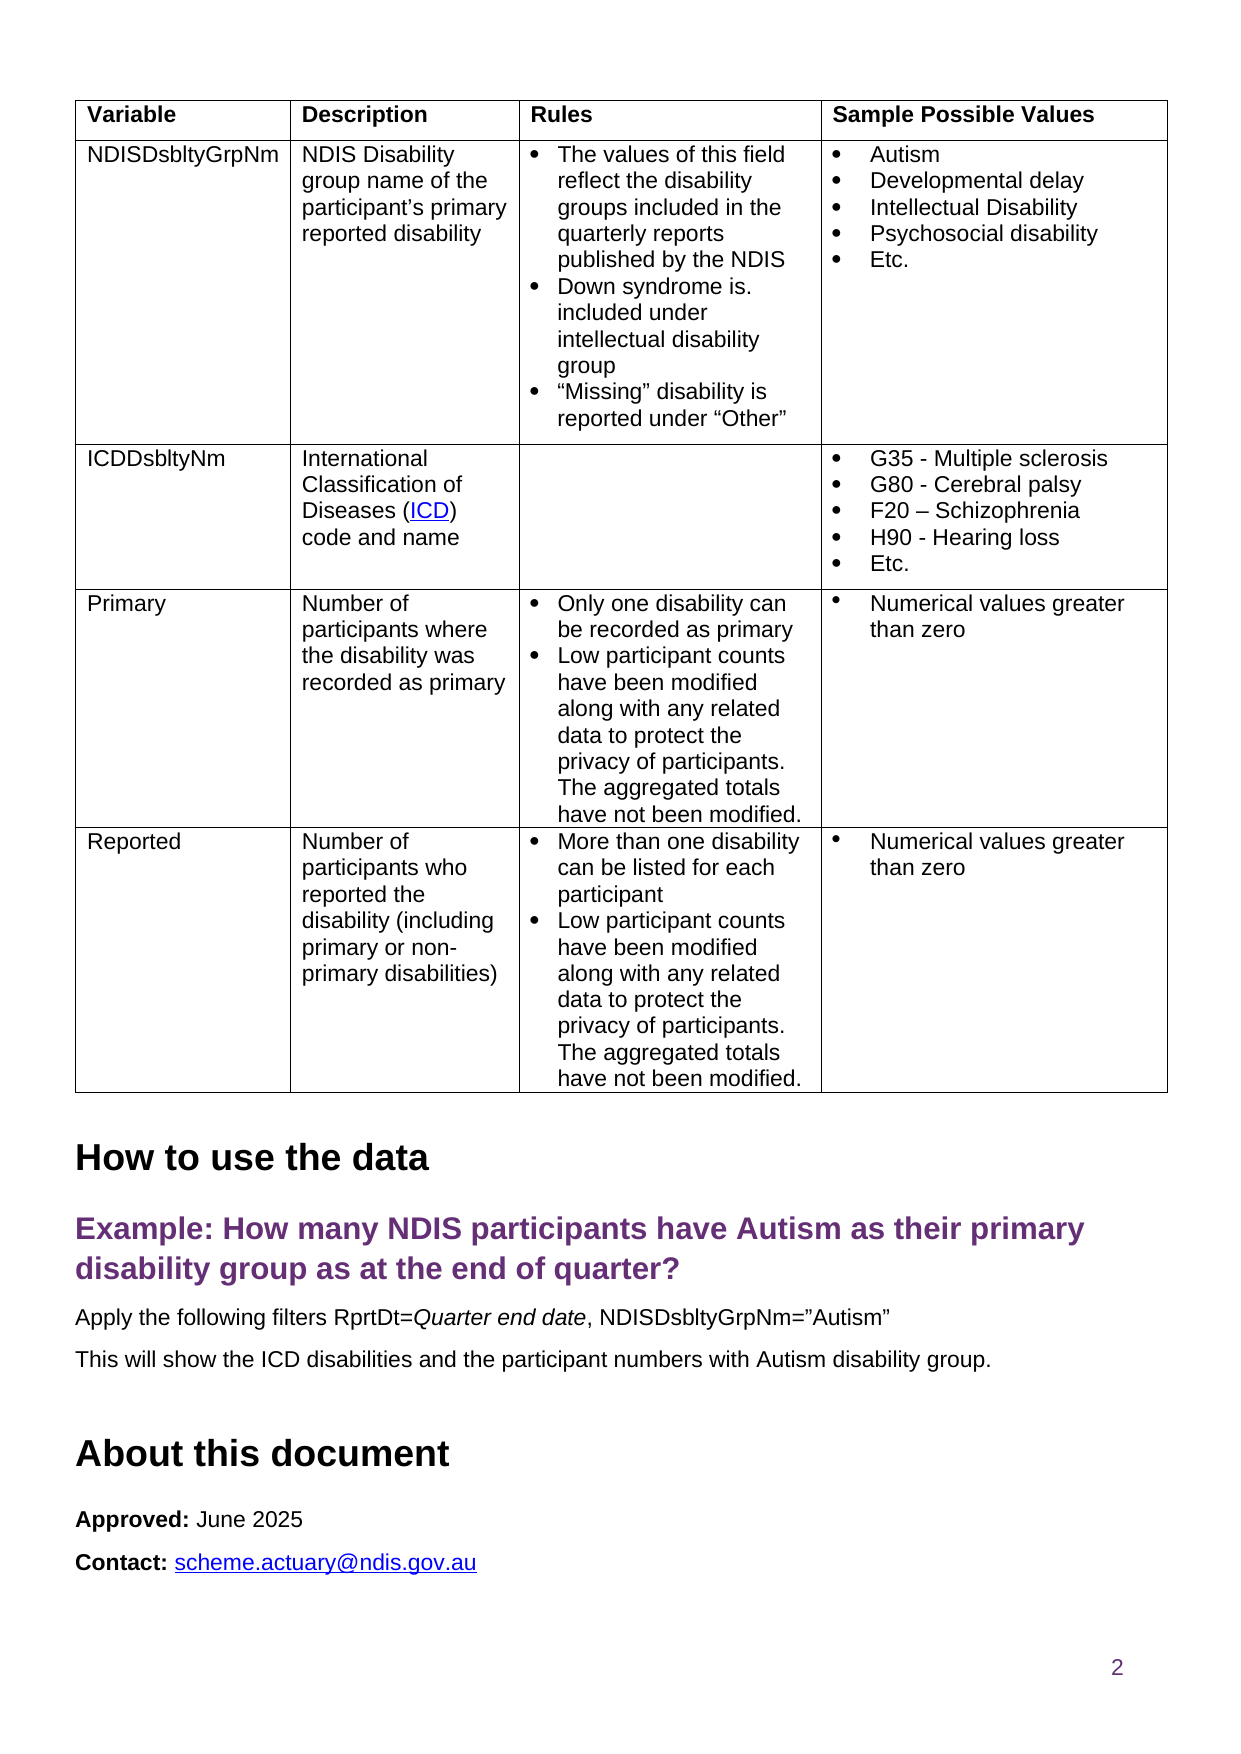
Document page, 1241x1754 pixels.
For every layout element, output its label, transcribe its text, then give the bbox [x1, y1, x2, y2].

subtitle How to use the data [75, 1135, 1165, 1178]
subtitle Example: How many NDIS participants have Autism as their primary disability group as at the end of quarter? [75, 1210, 1165, 1286]
table_cell ICDDsbltyNm [76, 445, 290, 589]
table_cell [520, 445, 821, 589]
table_cell NDISDsbltyGrpNm [76, 141, 290, 443]
text Apply the following filters RprtDt=Quarter end date, NDISDsbltyGrpNm=”Autism” [75, 1303, 1165, 1330]
table_cell NDIS Disability group name of the participant’s primary reported disability [291, 141, 519, 443]
table_header Sample Possible Values [822, 101, 1167, 140]
table_cell Number of participants where the disability was recorded as primary [291, 590, 519, 827]
table_cell More than one disability can be listed for each participant Low participant counts have been modified along with any related data to protect the privacy of participants. The aggregated totals have not been modified. [520, 828, 821, 1092]
text Contact: scheme.actuary@ndis.gov.au [75, 1549, 1165, 1575]
table_cell Primary [76, 590, 290, 827]
table_cell Number of participants who reported the disability (including primary or non-primary disabilities) [291, 828, 519, 1092]
table_cell G35 - Multiple sclerosis G80 - Cerebral palsy F20 – Schizophrenia H90 - Hearing loss Etc. [822, 445, 1167, 589]
table_cell International Classification of Diseases (ICD) code and name [291, 445, 519, 589]
text Approved: June 2025 [75, 1506, 1165, 1532]
table_cell Only one disability can be recorded as primary Low participant counts have been modified along with any related data to protect the privacy of participants. The aggregated totals have not been modified. [520, 590, 821, 827]
subtitle About this document [75, 1432, 1165, 1475]
table_header Description [291, 101, 519, 140]
table_cell Numerical values greater than zero [822, 590, 1167, 827]
text This will show the ICD disabilities and the participant numbers with Autism disability group. [75, 1346, 1165, 1372]
table_cell Autism Developmental delay Intellectual Disability Psychosocial disability Etc. [822, 141, 1167, 443]
table_cell The values of this field reflect the disability groups included in the quarterly reports published by the NDIS Down syndrome is. included under intellectual disability group “Missing” disability is reported under “Other” [520, 141, 821, 443]
table_cell Numerical values greater than zero [822, 828, 1167, 1092]
table_header Variable [76, 101, 290, 140]
table_header Rules [520, 101, 821, 140]
table_cell Reported [76, 828, 290, 1092]
